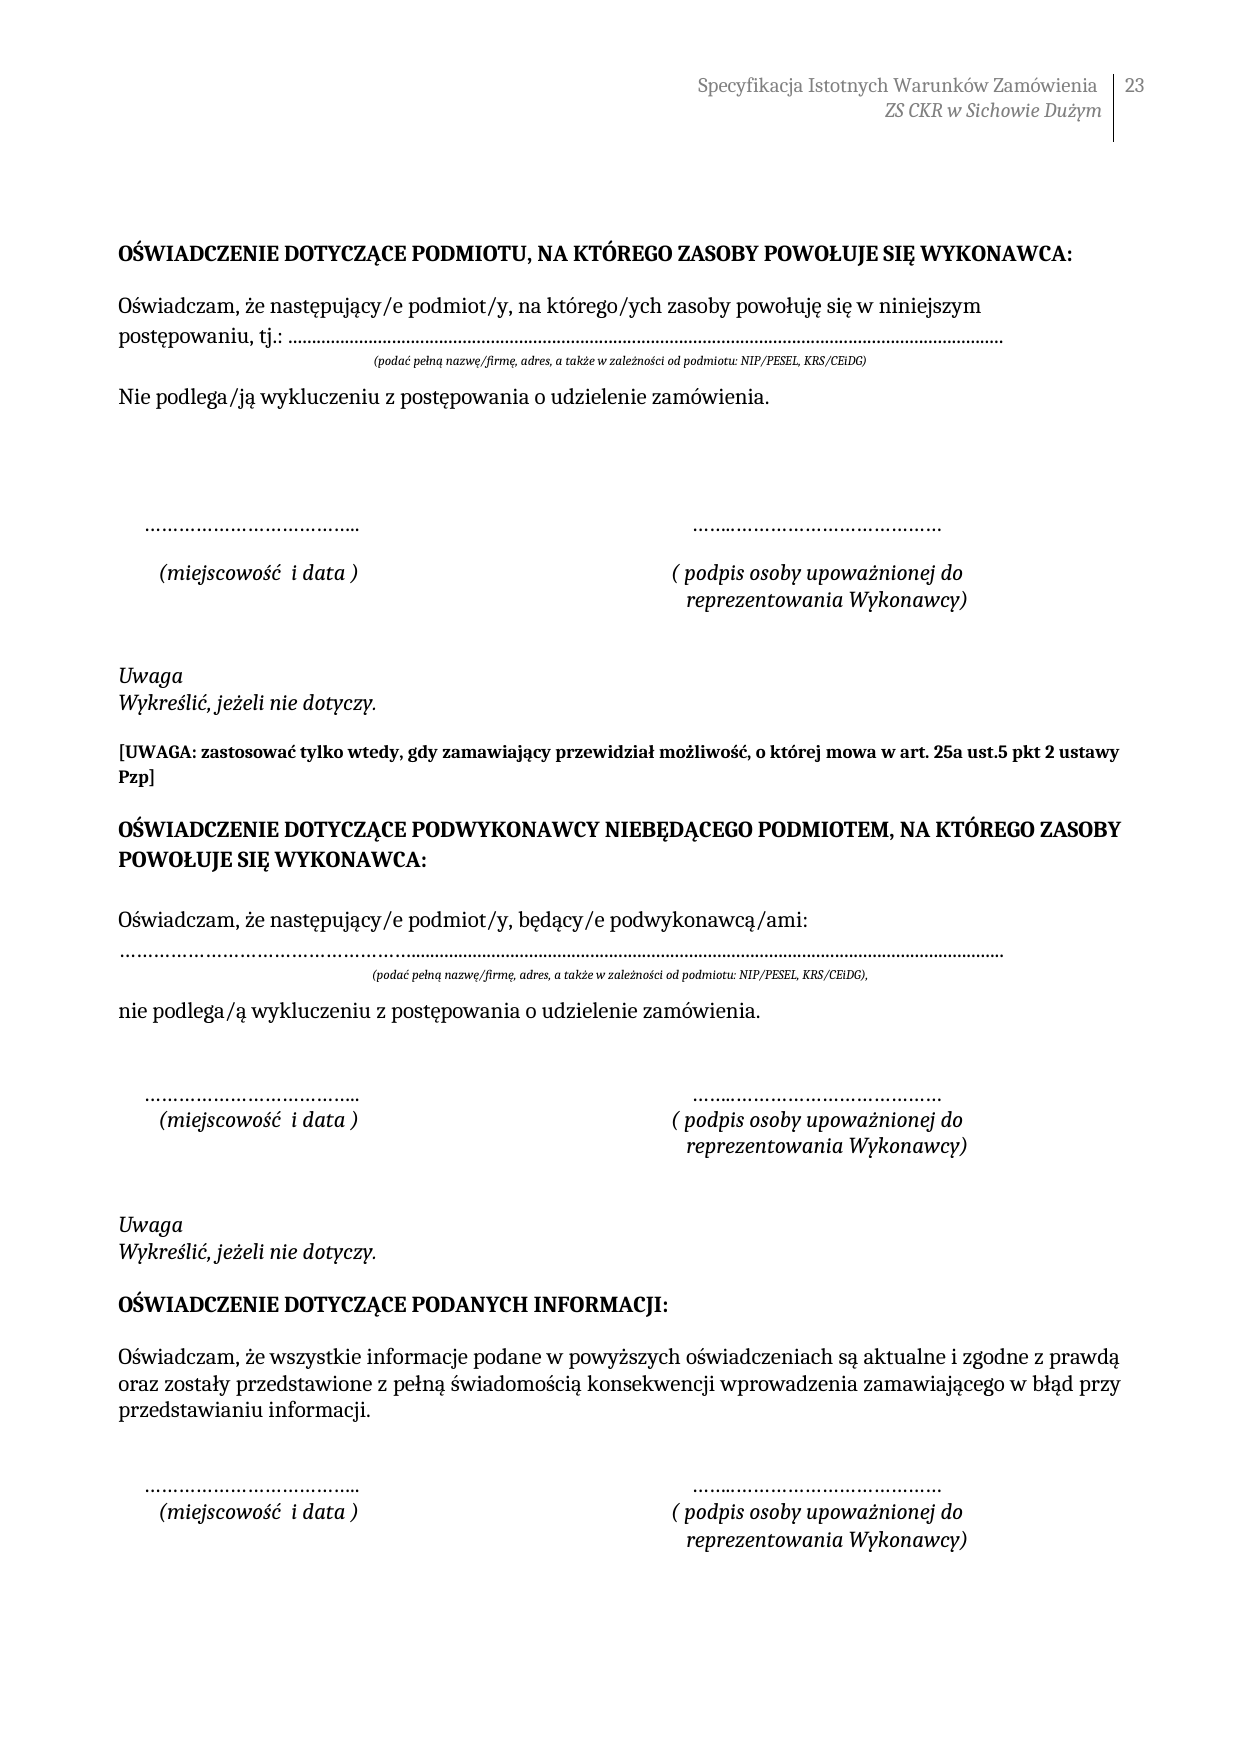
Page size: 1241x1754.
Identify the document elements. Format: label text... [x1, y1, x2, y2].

text nie podlega/ą wykluczeniu z postępowania o udzielenie zamówienia. [118, 998, 1122, 1024]
text Uwaga [118, 1212, 1122, 1239]
text OŚWIADCZENIE DOTYCZĄCE PODWYKONAWCY NIEBĘDĄCEGO PODMIOTEM, NA KTÓREGO ZASOBY POWOŁUJE SIĘ WYKONAWCA: [118, 816, 1122, 873]
text ……………………………….. ……..……………………………… [118, 1081, 1122, 1107]
text (miejscowość i data ) ( podpis osoby upoważnionej do [118, 1107, 1122, 1133]
text ……………………………….. ……..……………………………… [118, 511, 1122, 537]
text (podać pełną nazwę/firmę, adres, a także w zależności od podmiotu: NIP/PESEL, KRS/CEiDG) [118, 353, 1122, 380]
text Oświadczam, że następujący/e podmiot/y, będący/e podwykonawcą/ami: [118, 907, 1122, 933]
text (miejscowość i data ) ( podpis osoby upoważnionej do [118, 559, 1122, 586]
text Oświadczam, że następujący/e podmiot/y, na którego/ych zasoby powołuję się w niniejszym postępowaniu, tj.: ........................................................................................................................................................ [118, 293, 1122, 350]
text ……………………………….. ……..……………………………… [118, 1472, 1122, 1498]
text Oświadczam, że wszystkie informacje podane w powyższych oświadczeniach są aktualne i zgodne z prawdą oraz zostały przedstawione z pełną świadomością konsekwencji wprowadzenia zamawiającego w błąd przy przedstawianiu informacji. [118, 1344, 1122, 1423]
text (podać pełną nazwę/firmę, adres, a także w zależności od podmiotu: NIP/PESEL, KRS/CEiDG), [118, 967, 1122, 994]
text reprezentowania Wykonawcy) [118, 587, 1122, 613]
text Wykreślić, jeżeli nie dotyczy. [118, 689, 1122, 716]
text OŚWIADCZENIE DOTYCZĄCE PODANYCH INFORMACJI: [118, 1291, 1122, 1318]
text [UWAGA: zastosować tylko wtedy, gdy zamawiający przewidział możliwość, o której mowa w art. 25a ust.5 pkt 2 ustawy Pzp] [118, 742, 1122, 788]
text OŚWIADCZENIE DOTYCZĄCE PODMIOTU, NA KTÓREGO ZASOBY POWOŁUJE SIĘ WYKONAWCA: [118, 240, 1122, 267]
text reprezentowania Wykonawcy) [118, 1527, 1122, 1553]
text Nie podlega/ją wykluczeniu z postępowania o udzielenie zamówienia. [118, 384, 1122, 410]
text reprezentowania Wykonawcy) [118, 1133, 1122, 1159]
text Uwaga [118, 663, 1122, 689]
text …………………………………………….............................................................................................................................. [118, 937, 1122, 963]
text Wykreślić, jeżeli nie dotyczy. [118, 1239, 1122, 1265]
text (miejscowość i data ) ( podpis osoby upoważnionej do [118, 1499, 1122, 1526]
